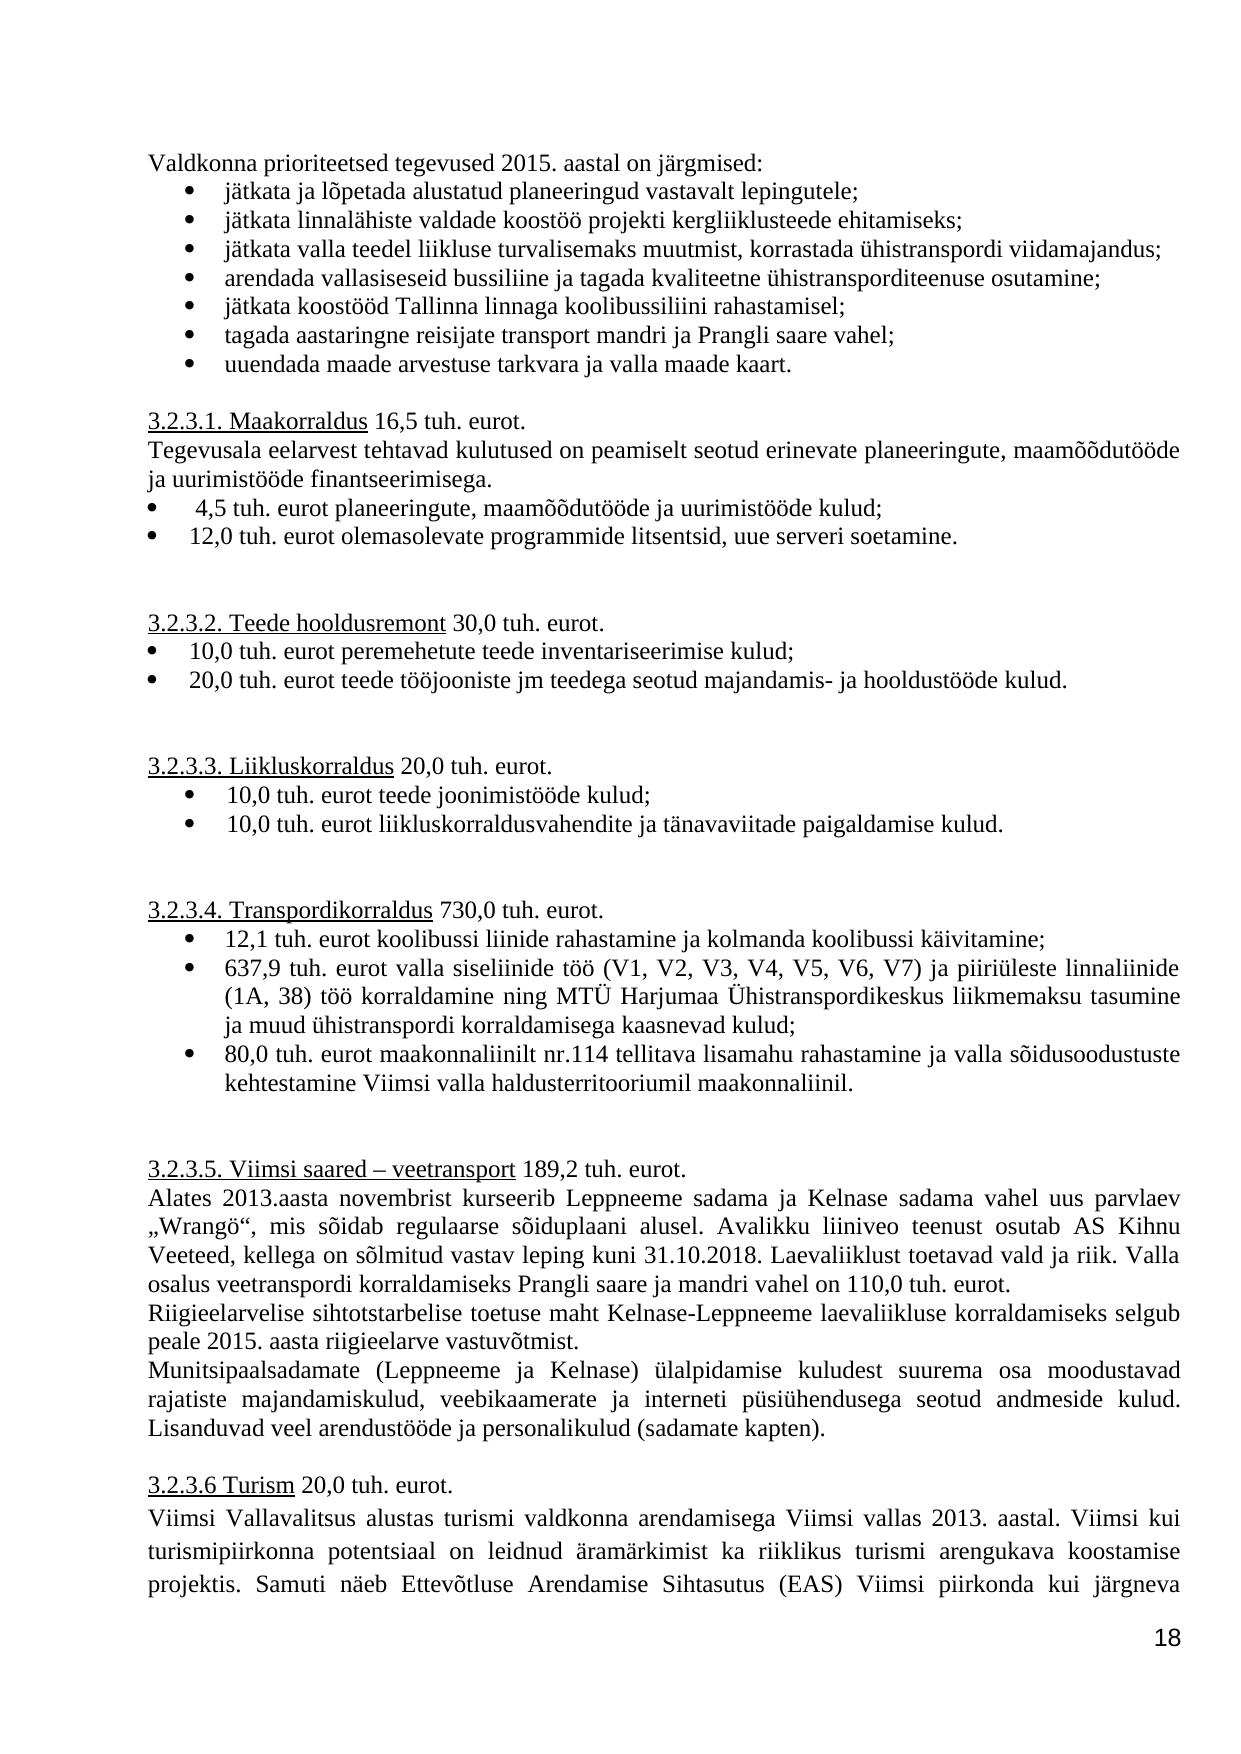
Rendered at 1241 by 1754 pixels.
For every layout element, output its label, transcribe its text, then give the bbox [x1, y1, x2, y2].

text 3.2.3.4. Transpordikorraldus 730,0 tuh. eurot. [148, 895, 1181, 924]
list jätkata linnalähiste valdade koostöö projekti kergliiklusteede ehitamiseks; [185, 205, 1181, 234]
list 637,9 tuh. eurot valla siseliinide töö (V1, V2, V3, V4, V5, V6, V7) ja piiriüleste linnaliinide (1A, 38) töö korraldamine ning MTÜ Harjumaa Ühistranspordikeskus liikmemaksu tasumine ja muud ühistranspordi korraldamisega kaasnevad kulud; [185, 953, 1181, 1039]
text 3.2.3.3. Liikluskorraldus 20,0 tuh. eurot. [148, 751, 1181, 780]
text 3.2.3.5. Viimsi saared – veetransport 189,2 tuh. eurot. [148, 1154, 1181, 1183]
text Valdkonna prioriteetsed tegevused 2015. aastal on järgmised: [148, 148, 1181, 176]
text 3.2.3.1. Maakorraldus 16,5 tuh. eurot. [148, 406, 1181, 435]
list 20,0 tuh. eurot teede tööjooniste jm teedega seotud majandamis- ja hooldustööde kulud. [148, 665, 1181, 694]
list jätkata koostööd Tallinna linnaga koolibussiliini rahastamisel; [185, 291, 1181, 320]
text 3.2.3.2. Teede hooldusremont 30,0 tuh. eurot. [148, 608, 1181, 636]
list 10,0 tuh. eurot peremehetute teede inventariseerimise kulud; [148, 636, 1181, 665]
list 10,0 tuh. eurot liikluskorraldusvahendite ja tänavaviitade paigaldamise kulud. [185, 809, 1181, 838]
text Munitsipaalsadamate (Leppneeme ja Kelnase) ülalpidamise kuludest suurema osa moodustavad rajatiste majandamiskulud, veebikaamerate ja interneti püsiühendusega seotud andmeside kulud. Lisanduvad veel arendustööde ja personalikulud (sadamate kapten). [148, 1355, 1181, 1441]
list 12,0 tuh. eurot olemasolevate programmide litsentsid, uue serveri soetamine. [148, 521, 1181, 550]
list jätkata ja lõpetada alustatud planeeringud vastavalt lepingutele; [185, 176, 1181, 205]
list 10,0 tuh. eurot teede joonimistööde kulud; [185, 780, 1181, 809]
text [148, 1503, 1181, 1598]
text Riigieelarvelise sihtotstarbelise toetuse maht Kelnase-Leppneeme laevaliikluse korraldamiseks selgub peale 2015. aasta riigieelarve vastuvõtmist. [148, 1298, 1181, 1355]
list tagada aastaringne reisijate transport mandri ja Prangli saare vahel; [185, 320, 1181, 349]
list uuendada maade arvestuse tarkvara ja valla maade kaart. [185, 349, 1181, 378]
list 4,5 tuh. eurot planeeringute, maamõõdutööde ja uurimistööde kulud; [148, 493, 1181, 521]
list 12,1 tuh. eurot koolibussi liinide rahastamine ja kolmanda koolibussi käivitamine; [185, 924, 1181, 953]
text 3.2.3.6 Turism 20,0 tuh. eurot. [148, 1470, 1181, 1499]
list arendada vallasiseseid bussiliine ja tagada kvaliteetne ühistransporditeenuse osutamine; [185, 263, 1181, 291]
text Tegevusala eelarvest tehtavad kulutused on peamiselt seotud erinevate planeeringute, maamõõdutööde ja uurimistööde finantseerimisega. [148, 435, 1181, 493]
list jätkata valla teedel liikluse turvalisemaks muutmist, korrastada ühistranspordi viidamajandus; [185, 234, 1181, 263]
list 80,0 tuh. eurot maakonnaliinilt nr.114 tellitava lisamahu rahastamine ja valla sõidusoodustuste kehtestamine Viimsi valla haldusterritooriumil maakonnaliinil. [185, 1039, 1181, 1096]
text Alates 2013.aasta novembrist kurseerib Leppneeme sadama ja Kelnase sadama vahel uus parvlaev „Wrangö“, mis sõidab regulaarse sõiduplaani alusel. Avalikku liiniveo teenust osutab AS Kihnu Veeteed, kellega on sõlmitud vastav leping kuni 31.10.2018. Laevaliiklust toetavad vald ja riik. Valla osalus veetranspordi korraldamiseks Prangli saare ja mandri vahel on 110,0 tuh. eurot. [148, 1183, 1181, 1298]
